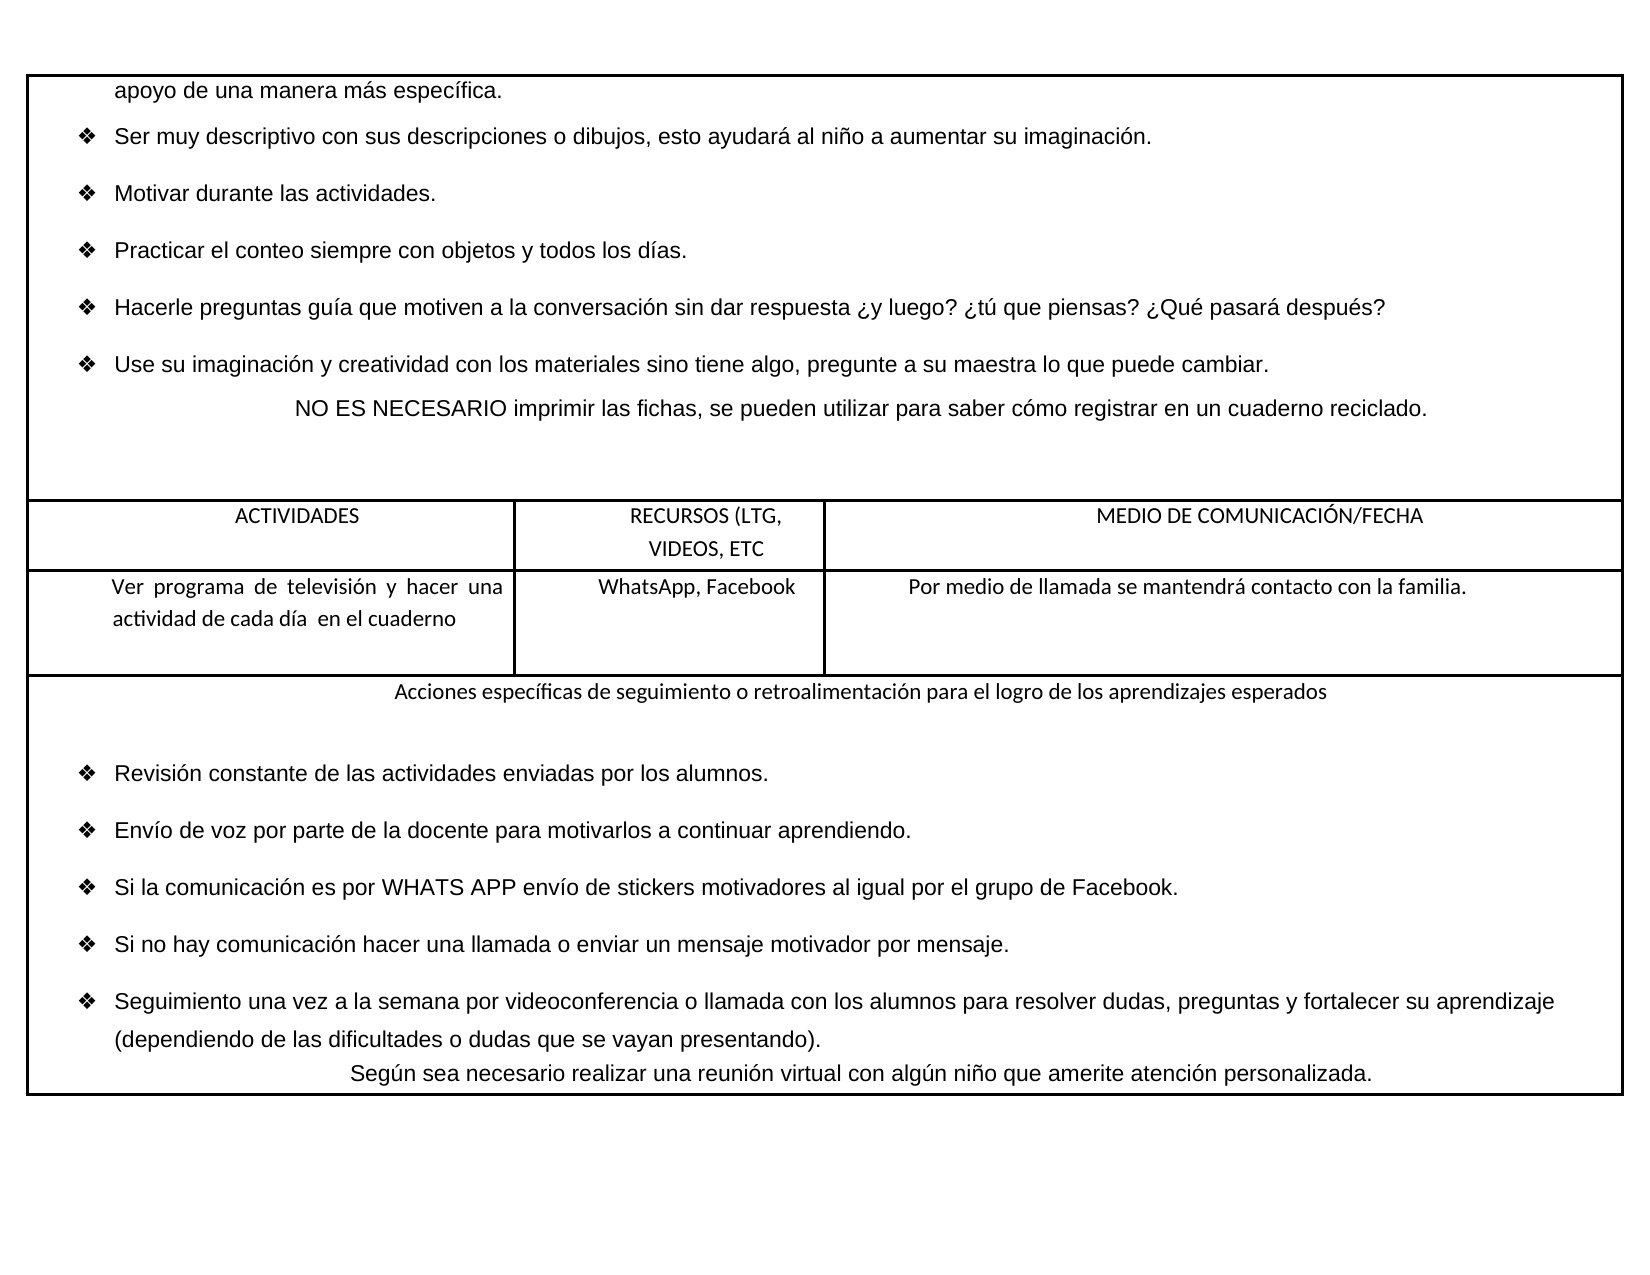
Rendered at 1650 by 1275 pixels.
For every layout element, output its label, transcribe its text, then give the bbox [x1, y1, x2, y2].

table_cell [29, 677, 1621, 1093]
table_cell MEDIO DE COMUNICACIÓN/FECHA [826, 502, 1621, 569]
table_cell ACTIVIDADES [29, 502, 513, 569]
table_cell RECURSOS (LTG, VIDEOS, ETC [516, 502, 823, 569]
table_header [29, 77, 1621, 498]
table_cell Ver programa de televisión y hacer una actividad de cada día en el cuaderno [29, 572, 513, 674]
table_cell WhatsApp, Facebook [516, 572, 823, 674]
table_cell Por medio de llamada se mantendrá contacto con la familia. [826, 572, 1621, 674]
